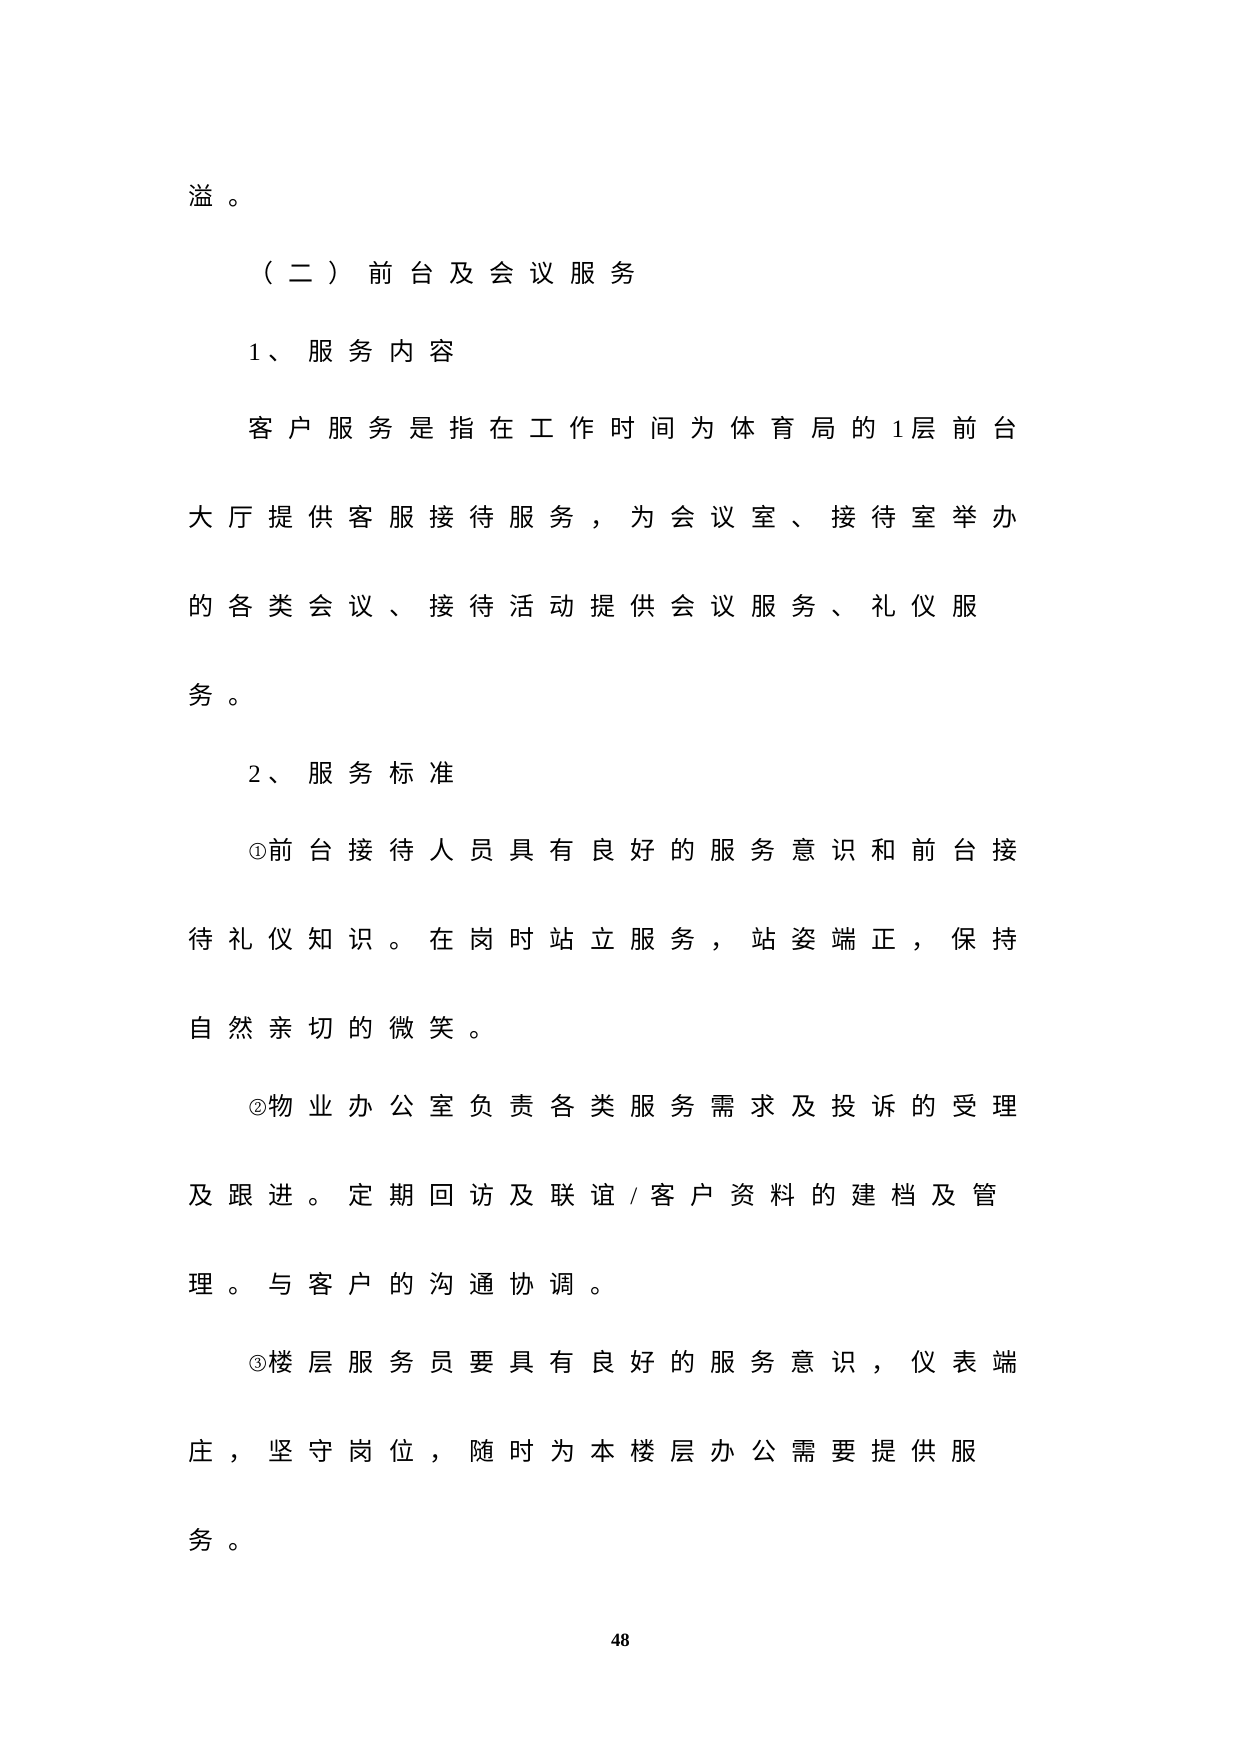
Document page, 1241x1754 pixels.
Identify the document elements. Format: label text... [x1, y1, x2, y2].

text 1、服务内容 [188, 319, 1052, 379]
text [188, 164, 1052, 224]
text ②物业办公室负责各类服务需求及投诉的受理及跟进。定期回访及联谊/客户资料的建档及管理。与客户的沟通协调。 [188, 1075, 1052, 1312]
text 客户服务是指在工作时间为体育局的1层前台大厅提供客服接待服务，为会议室、接待室举办的各类会议、接待活动提供会议服务、礼仪服务。 [188, 397, 1052, 723]
text 2、服务标准 [188, 742, 1052, 801]
text （二）前台及会议服务 [188, 242, 1052, 301]
text ①前台接待人员具有良好的服务意识和前台接待礼仪知识。在岗时站立服务，站姿端正，保持自然亲切的微笑。 [188, 819, 1052, 1057]
text ③楼层服务员要具有良好的服务意识，仪表端庄，坚守岗位，随时为本楼层办公需要提供服务。 [188, 1330, 1052, 1568]
